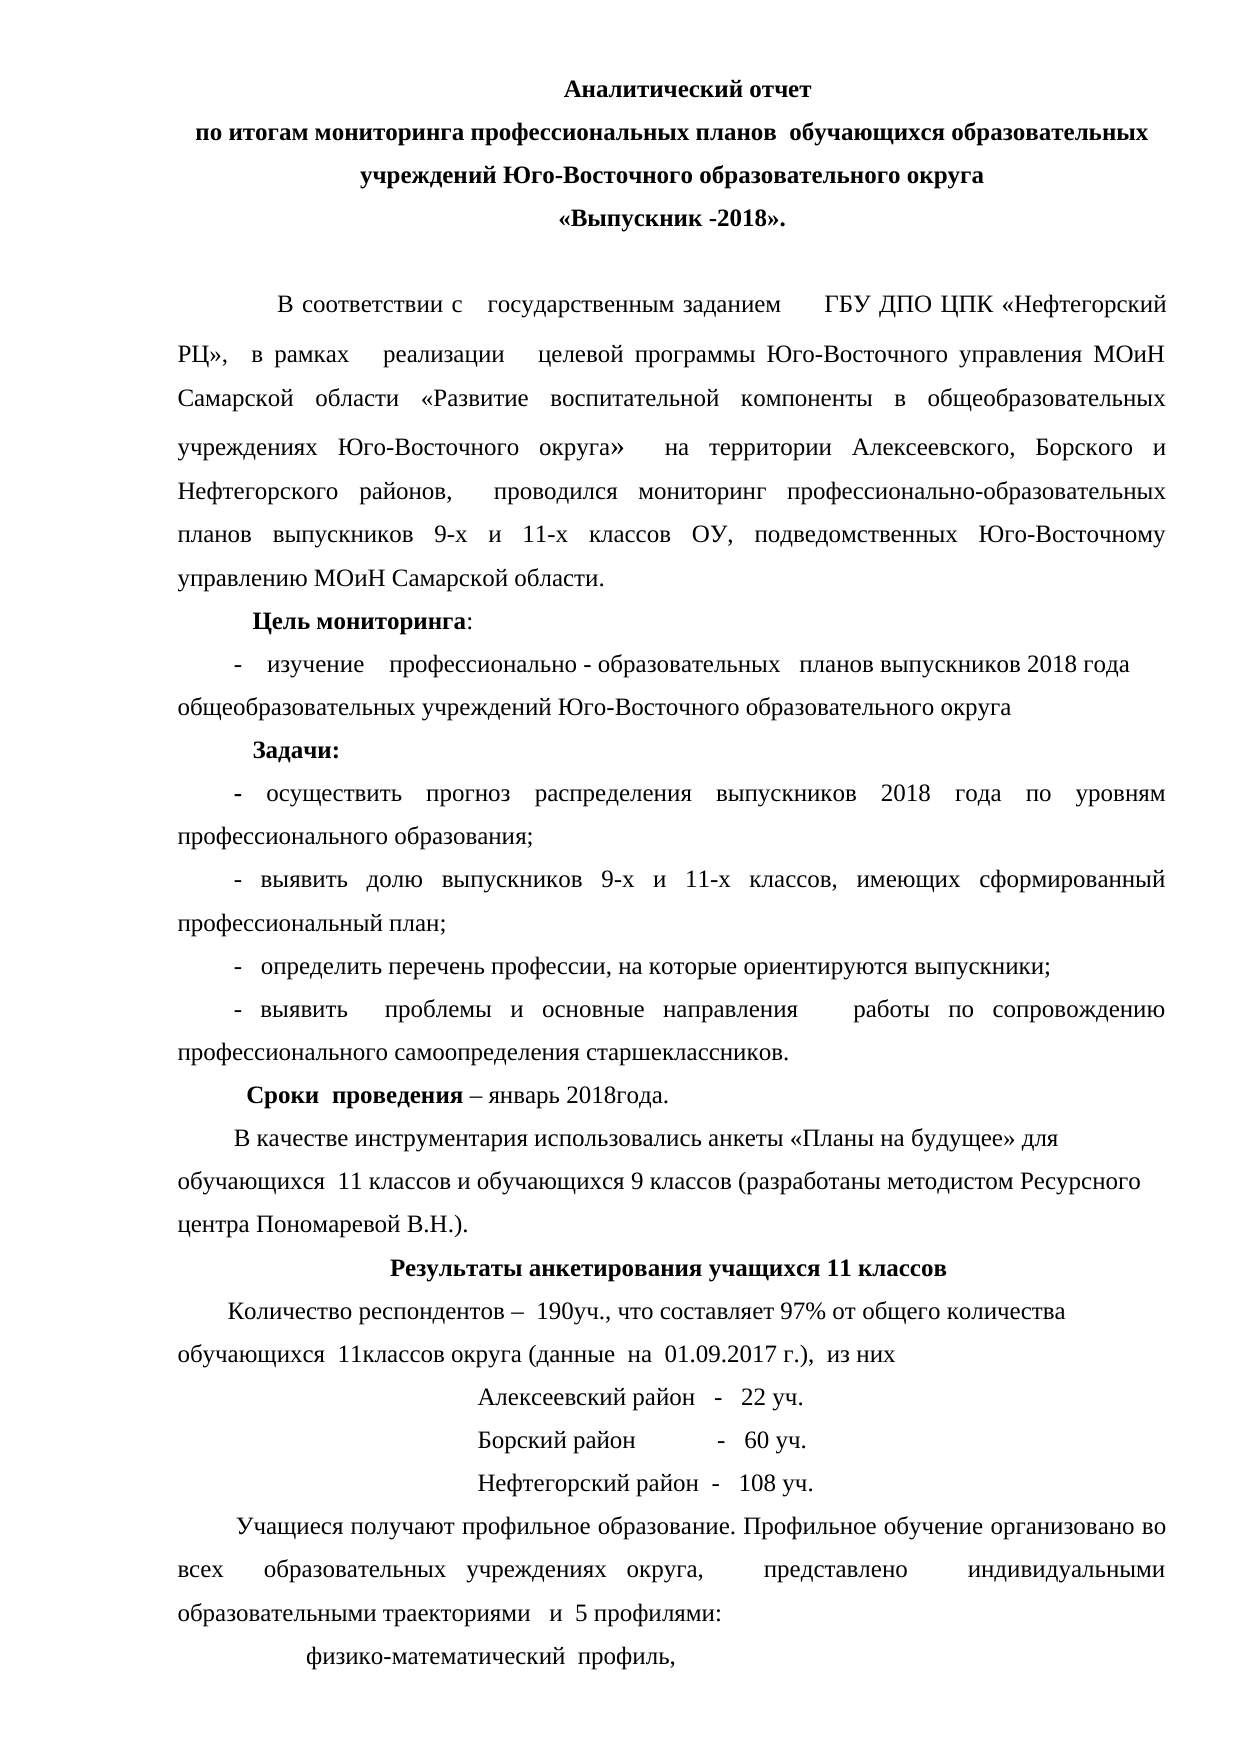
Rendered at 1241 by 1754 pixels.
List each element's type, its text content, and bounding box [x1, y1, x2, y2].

text «Выпускник -2018». [177, 203, 1167, 232]
text - изучение профессионально - образовательных планов выпускников 2018 года общеобразовательных учреждений Юго-Восточного образовательного округа [177, 649, 1167, 721]
text - определить перечень профессии, на которые ориентируются выпускники; [177, 951, 1167, 979]
text Борский район - 60 уч. [158, 1425, 1167, 1454]
text Учащиеся получают профильное образование. Профильное обучение организовано во всех образовательных учреждениях округа, представлено индивидуальными образовательными траекториями и 5 профилями: [177, 1511, 1167, 1626]
text - осуществить прогноз распределения выпускников 2018 года по уровням профессионального образования; [177, 778, 1167, 850]
text Алексеевский район - 22 уч. [158, 1382, 1167, 1411]
text Количество респондентов – 190уч., что составляет 97% от общего количества обучающихся 11классов округа (данные на 01.09.2017 г.), из них [121, 1296, 1167, 1368]
text Задачи: [177, 735, 1167, 764]
text по итогам мониторинга профессиональных планов обучающихся образовательных учреждений Юго-Восточного образовательного округа [177, 117, 1167, 189]
text Цель мониторинга: [177, 606, 1167, 634]
text В качестве инструментария использовались анкеты «Планы на будущее» для обучающихся 11 классов и обучающихся 9 классов (разработаны методистом Ресурсного центра Пономаревой В.Н.). [177, 1123, 1167, 1238]
text Сроки проведения – январь 2018года. [177, 1080, 1167, 1109]
text Аналитический отчет [177, 74, 1167, 103]
text Результаты анкетирования учащихся 11 классов [177, 1253, 1167, 1281]
text - выявить проблемы и основные направления работы по сопровождению профессионального самоопределения старшеклассников. [177, 994, 1167, 1066]
text Нефтегорский район - 108 уч. [158, 1468, 1167, 1497]
text физико-математический профиль, [177, 1641, 1167, 1669]
text В соответствии с государственным заданием ГБУ ДПО ЦПК «Нефтегорский РЦ», в рамках реализации целевой программы Юго-Восточного управления МОиН Самарской области «Развитие воспитательной компоненты в общеобразовательных учреждениях Юго-Восточного округа» на территории Алексеевского, Борского и Нефтегорского районов, проводился мониторинг профессионально-образовательных планов выпускников 9-х и 11-х классов ОУ, подведомственных Юго-Восточному управлению МОиН Самарской области. [177, 289, 1167, 591]
text - выявить долю выпускников 9-х и 11-х классов, имеющих сформированный профессиональный план; [177, 864, 1167, 936]
